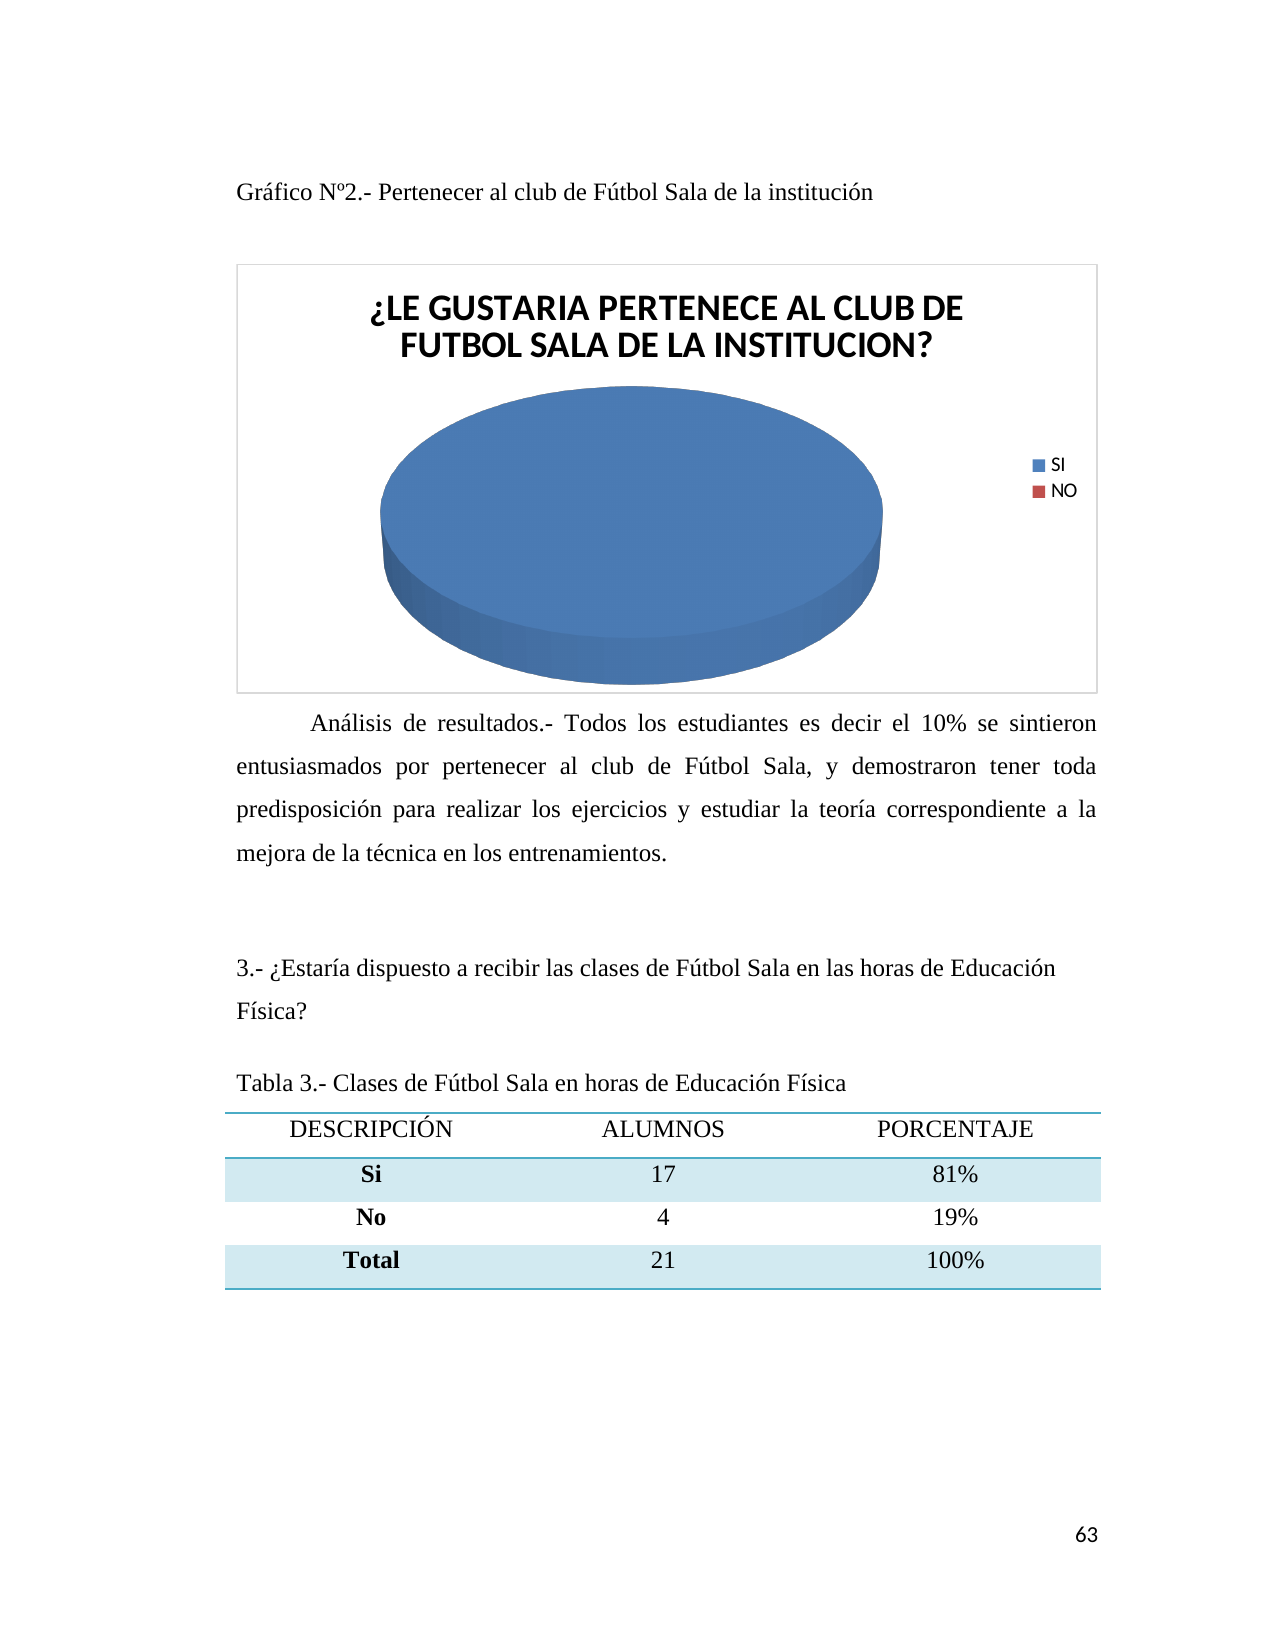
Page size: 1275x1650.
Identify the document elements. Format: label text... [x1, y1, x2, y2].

table_cell 100% [809, 1245, 1101, 1288]
table_header ALUMNOS [517, 1114, 809, 1157]
table_cell No [225, 1202, 517, 1245]
table_cell 4 [517, 1202, 809, 1245]
text 3.- ¿Estaría dispuesto a recibir las clases de Fútbol Sala en las horas de Educación Física? [236, 953, 1098, 1025]
table_header DESCRIPCIÓN [225, 1114, 517, 1157]
text Gráfico Nº2.- Pertenecer al club de Fútbol Sala de la institución [236, 177, 1098, 206]
table_cell 17 [517, 1159, 809, 1202]
table_cell Si [225, 1159, 517, 1202]
table_cell 81% [809, 1159, 1101, 1202]
table_cell 19% [809, 1202, 1101, 1245]
table_cell 21 [517, 1245, 809, 1288]
table_header PORCENTAJE [809, 1114, 1101, 1157]
text Análisis de resultados.- Todos los estudiantes es decir el 10% se sintieron entusiasmados por pertenecer al club de Fútbol Sala, y demostraron tener toda predisposición para realizar los ejercicios y estudiar la teoría correspondiente a la mejora de la técnica en los entrenamientos. [236, 708, 1098, 866]
text Tabla 3.- Clases de Fútbol Sala en horas de Educación Física [236, 1068, 1098, 1097]
table_cell Total [225, 1245, 517, 1288]
